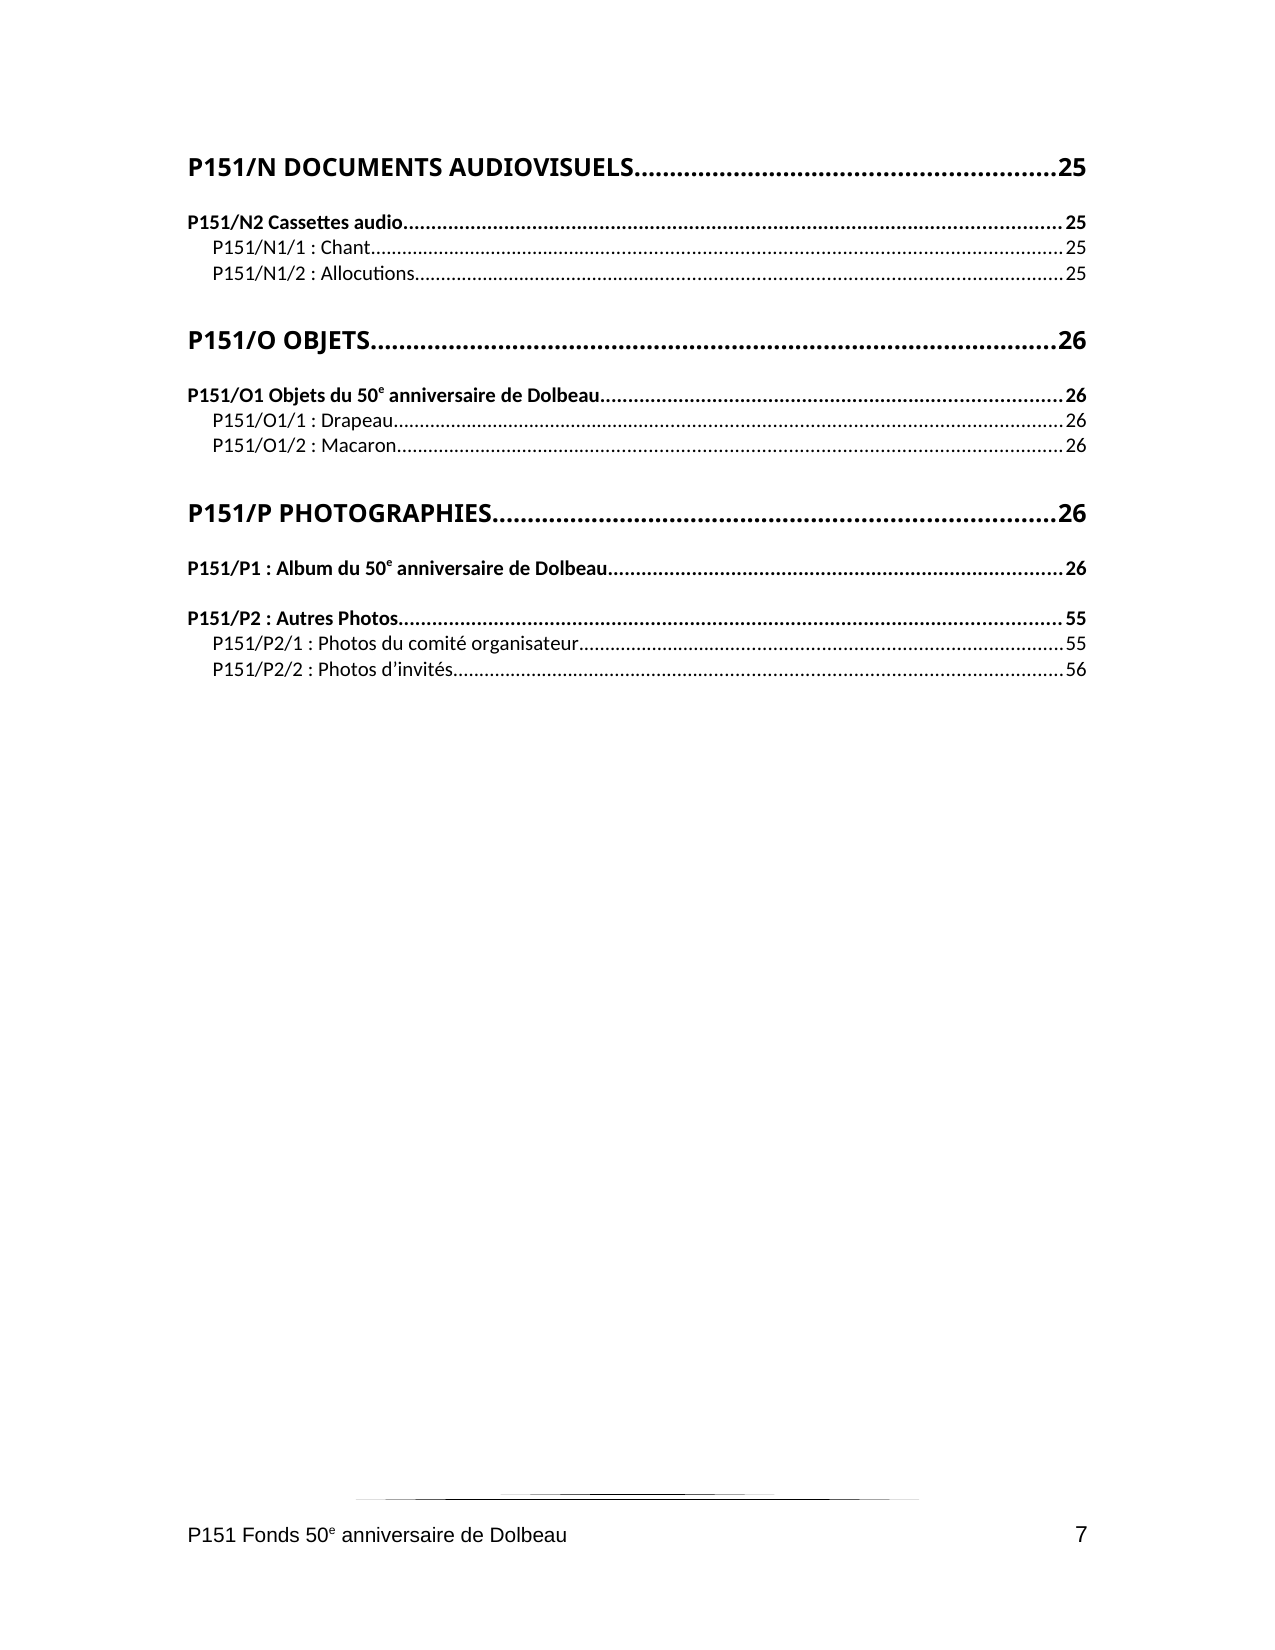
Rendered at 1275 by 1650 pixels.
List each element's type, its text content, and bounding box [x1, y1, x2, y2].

text P151/P2/1 : Photos du comité organisateur 55 [212, 631, 1087, 656]
text P151/O1/2 : Macaron 26 [212, 433, 1087, 458]
text P151/P1 : Album du 50e anniversaire de Dolbeau 26 [187, 555, 1087, 580]
text P151/O Objets 26 [187, 323, 1087, 357]
text P151/N Documents audiovisuels 25 [187, 150, 1087, 184]
text P151/P2 : Autres Photos 55 [187, 605, 1087, 631]
text P151/O1/1 : Drapeau 26 [212, 407, 1087, 433]
text P151/P Photographies 26 [187, 496, 1087, 530]
text P151/O1 Objets du 50e anniversaire de Dolbeau 26 [187, 382, 1087, 407]
text P151/P2/2 : Photos d’invités 56 [212, 656, 1087, 681]
text P151/N1/2 : Allocutions 25 [212, 260, 1087, 285]
text P151/N1/1 : Chant 25 [212, 234, 1087, 260]
text P151/N2 Cassettes audio 25 [187, 209, 1087, 234]
